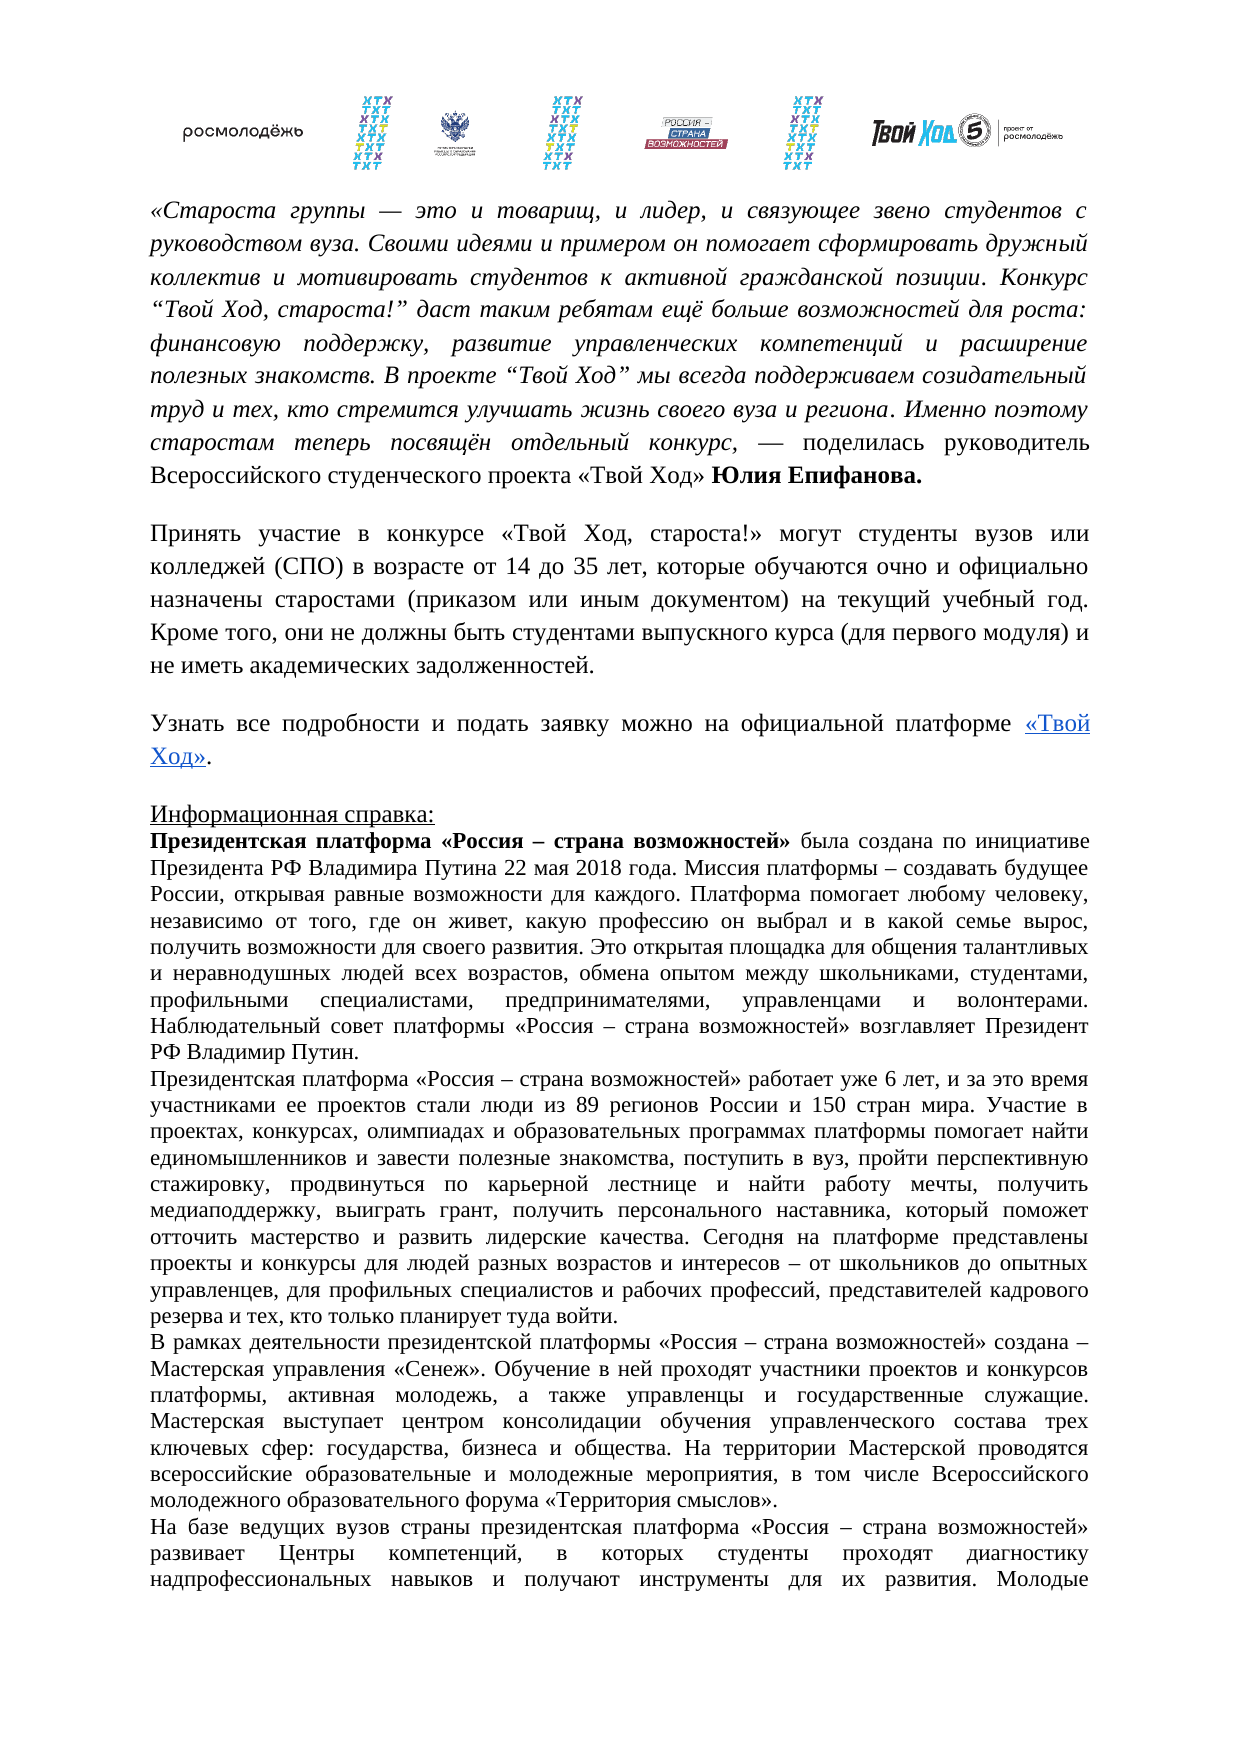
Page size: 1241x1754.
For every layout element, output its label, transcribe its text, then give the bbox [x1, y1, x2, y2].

text Узнать все подробности и подать заявку можно на официальной платформе «Твой Ход». [150, 708, 1090, 769]
picture [150, 75, 1091, 192]
text Президентская платформа «Россия – страна возможностей» работает уже 6 лет, и за это время участниками ее проектов стали люди из 89 регионов России и 150 стран мира. Участие в проектах, конкурсах, олимпиадах и образовательных программах платформы помогает найти единомышленников и завести полезные знакомства, поступить в вуз, пройти перспективную стажировку, продвинуться по карьерной лестнице и найти работу мечты, получить медиаподдержку, выиграть грант, получить персонального наставника, который поможет отточить мастерство и развить лидерские качества. Сегодня на платформе представлены проекты и конкурсы для людей разных возрастов и интересов – от школьников до опытных управленцев, для профильных специалистов и рабочих профессий, представителей кадрового резерва и тех, кто только планирует туда войти. [150, 1065, 1090, 1328]
text В рамках деятельности президентской платформы «Россия – страна возможностей» создана – Мастерская управления «Сенеж». Обучение в ней проходят участники проектов и конкурсов платформы, активная молодежь, а также управленцы и государственные служащие. Мастерская выступает центром консолидации обучения управленческого состава трех ключевых сфер: государства, бизнеса и общества. На территории Мастерской проводятся всероссийские образовательные и молодежные мероприятия, в том числе Всероссийского молодежного образовательного форума «Территория смыслов». [150, 1328, 1090, 1513]
text Принять участие в конкурсе «Твой Ход, староста!» могут студенты вузов или колледжей (СПО) в возрасте от 14 до 35 лет, которые обучаются очно и официально назначены старостами (приказом или иным документом) на текущий учебный год. Кроме того, они не должны быть студентами выпускного курса (для первого модуля) и не иметь академических задолженностей. [150, 518, 1090, 678]
text «Староста группы — это и товарищ, и лидер, и связующее звено студентов с руководством вуза. Своими идеями и примером он помогает сформировать дружный коллектив и мотивировать студентов к активной гражданской позиции. Конкурс “Твой Ход, староста!” даст таким ребятам ещё больше возможностей для роста: финансовую поддержку, развитие управленческих компетенций и расширение полезных знакомств. В проекте “Твой Ход” мы всегда поддерживаем созидательный труд и тех, кто стремится улучшать жизнь своего вуза и региона. Именно поэтому старостам теперь посвящён отдельный конкурс, — поделилась руководитель Всероссийского студенческого проекта «Твой Ход» Юлия Епифанова. [150, 196, 1090, 488]
text Президентская платформа «Россия – страна возможностей» была создана по инициативе Президента РФ Владимира Путина 22 мая 2018 года. Миссия платформы – создавать будущее России, открывая равные возможности для каждого. Платформа помогает любому человеку, независимо от того, где он живет, какую профессию он выбрал и в какой семье вырос, получить возможности для своего развития. Это открытая площадка для общения талантливых и неравнодушных людей всех возрастов, обмена опытом между школьниками, студентами, профильными специалистами, предпринимателями, управленцами и волонтерами. Наблюдательный совет платформы «Россия – страна возможностей» возглавляет Президент РФ Владимир Путин. [150, 828, 1090, 1065]
text Информационная справка: [150, 799, 1090, 828]
